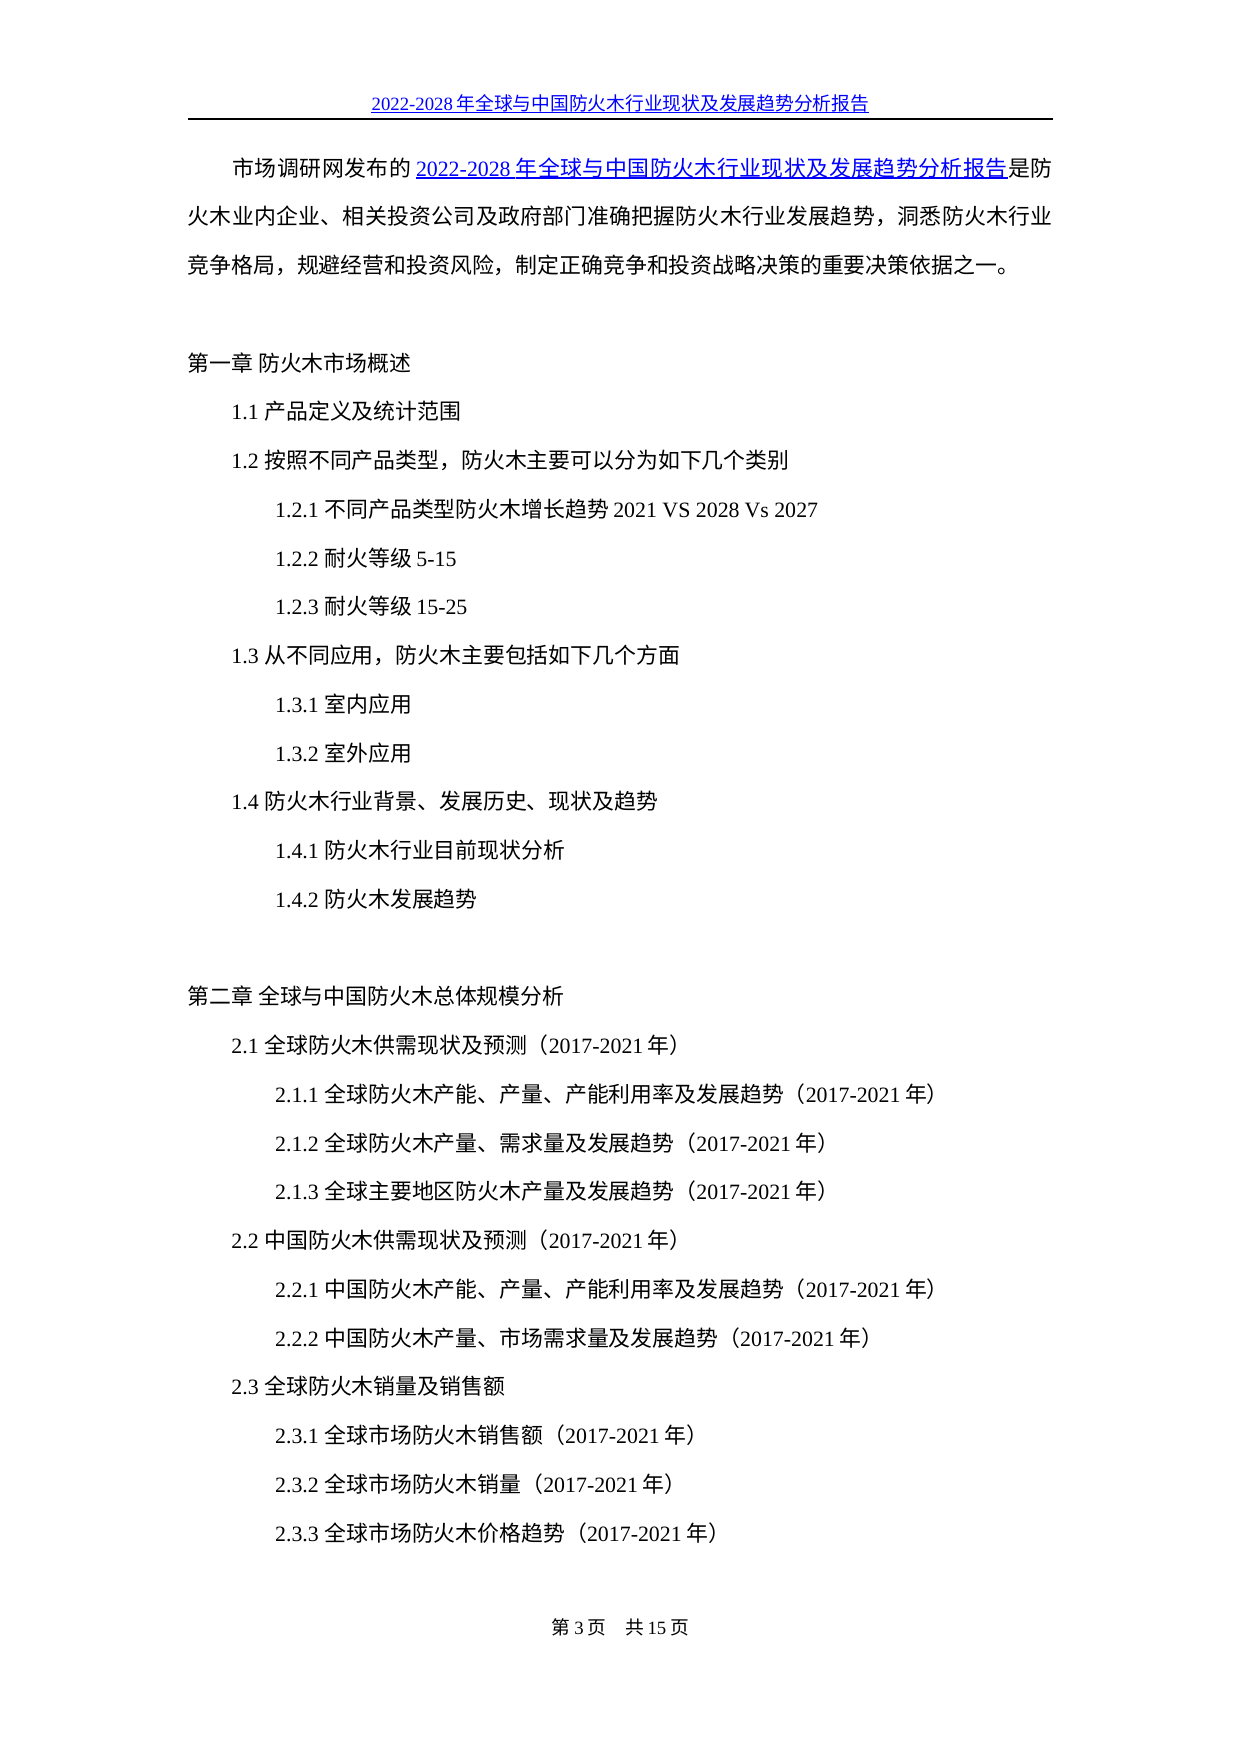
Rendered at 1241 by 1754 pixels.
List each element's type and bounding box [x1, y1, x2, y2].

text [187, 150, 1053, 1548]
